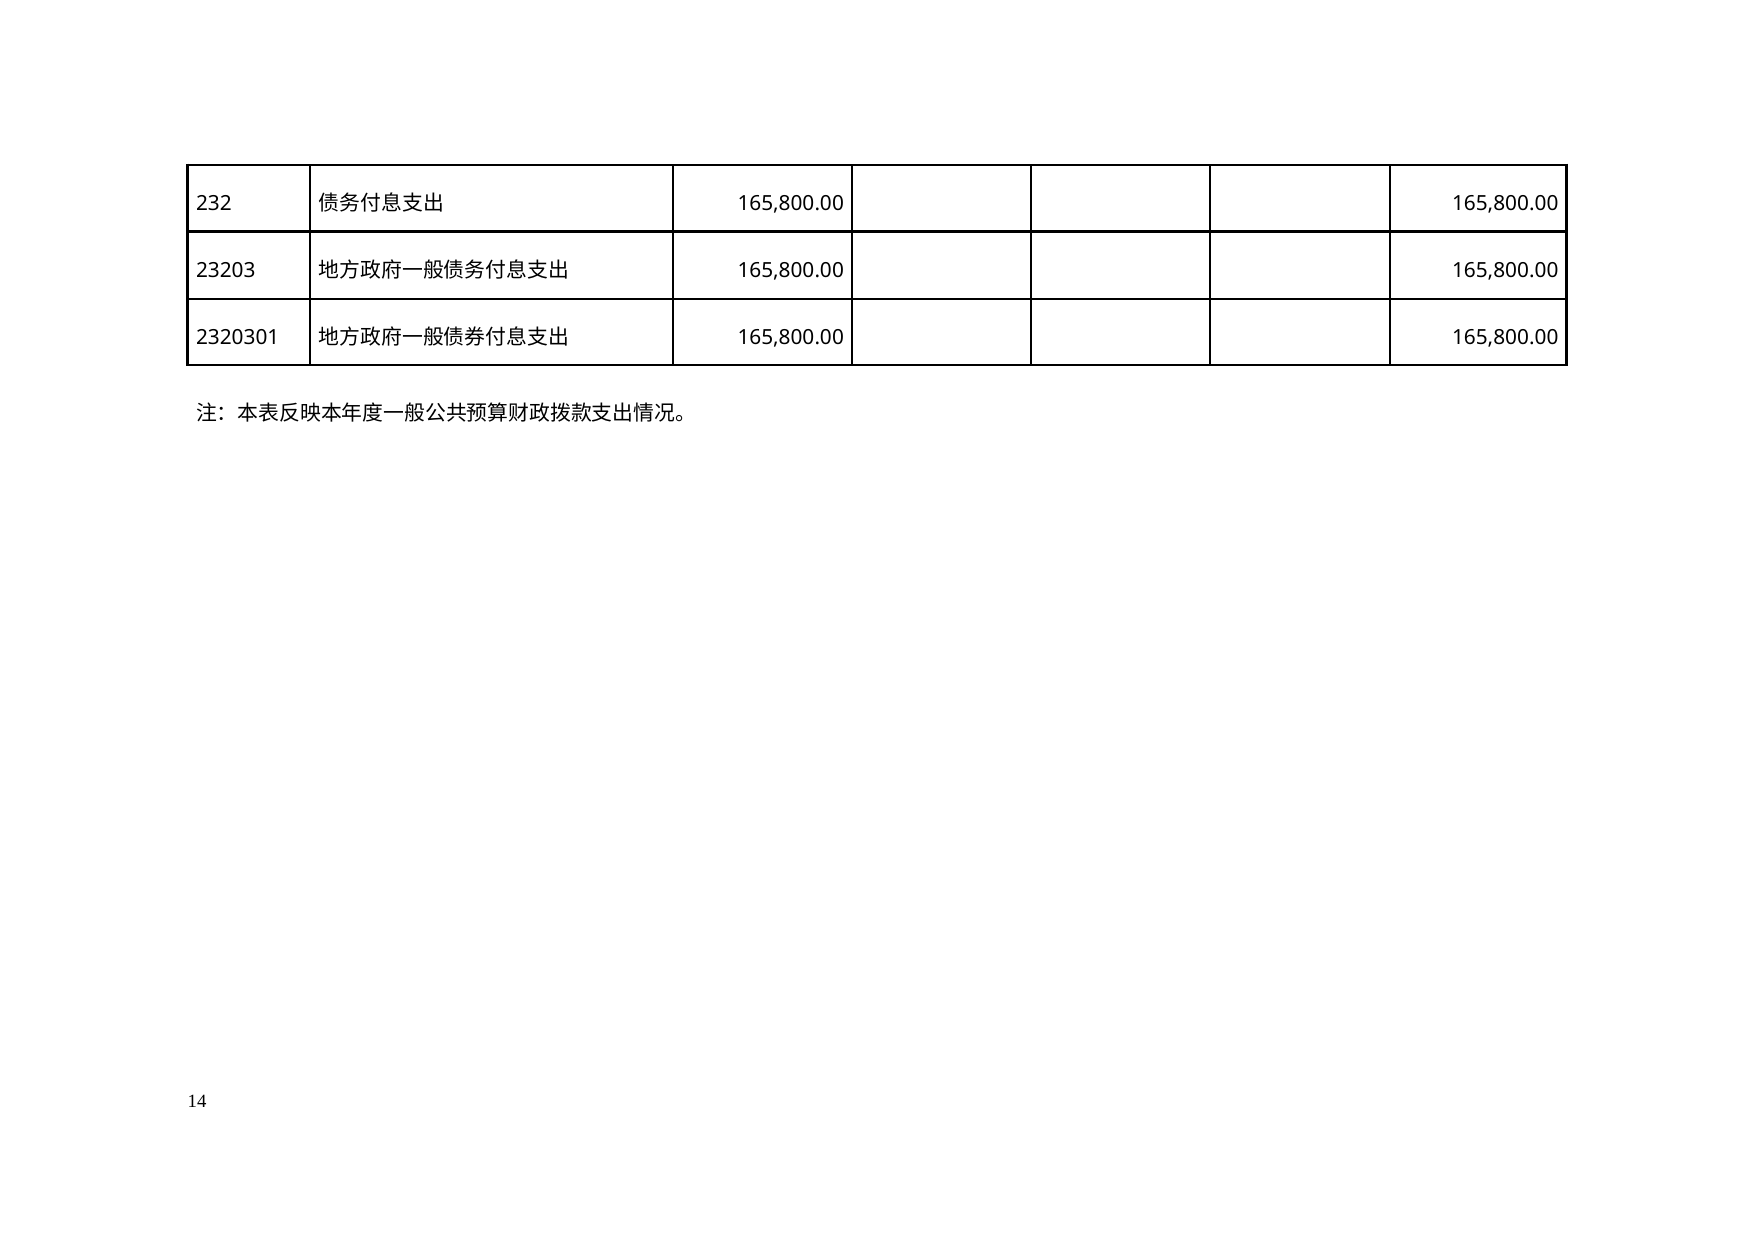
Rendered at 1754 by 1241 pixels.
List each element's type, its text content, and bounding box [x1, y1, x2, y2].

table_cell 165,800.00 [1391, 233, 1565, 297]
table_cell [1032, 233, 1209, 297]
table_cell 165,800.00 [674, 166, 851, 230]
table_cell 165,800.00 [674, 300, 851, 364]
table_cell 地方政府一般债务付息支出 [311, 233, 672, 297]
table_cell [853, 300, 1030, 364]
table_cell [853, 166, 1030, 230]
table_cell 165,800.00 [674, 233, 851, 297]
table_cell 165,800.00 [1391, 166, 1565, 230]
table_cell 地方政府一般债券付息支出 [311, 300, 672, 364]
table_cell [1032, 166, 1209, 230]
table_cell [853, 233, 1030, 297]
table_cell [1211, 233, 1389, 297]
table_cell 债务付息支出 [311, 166, 672, 230]
table_cell 23203 [189, 233, 309, 297]
table_cell 232 [189, 166, 309, 230]
table_cell 165,800.00 [1391, 300, 1565, 364]
table_cell [1211, 300, 1389, 364]
table_cell [1211, 166, 1389, 230]
table_cell 2320301 [189, 300, 309, 364]
table_cell 注：本表反映本年度一般公共预算财政拨款支出情况。 [188, 366, 1566, 449]
table_cell [1032, 300, 1209, 364]
